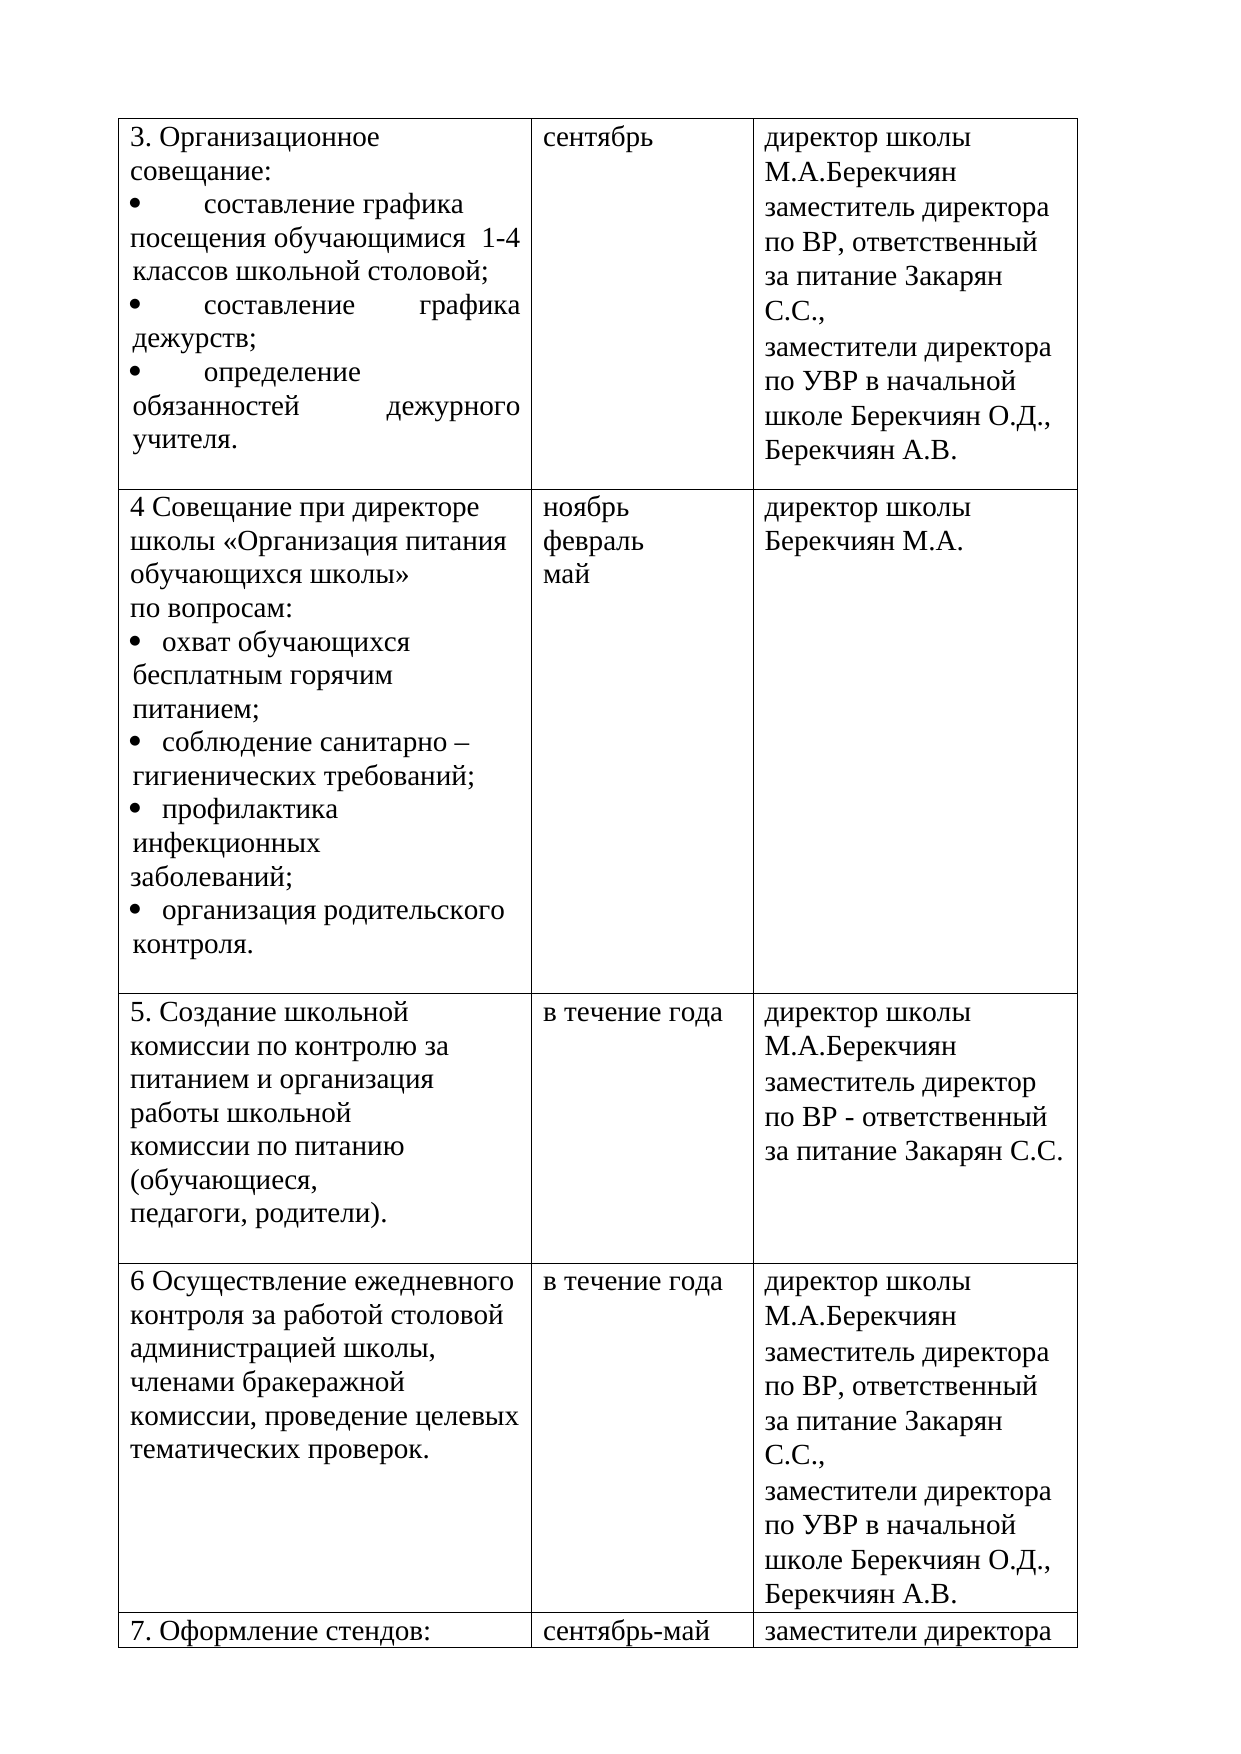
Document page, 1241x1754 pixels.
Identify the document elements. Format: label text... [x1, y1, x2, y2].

table_cell 3. Организационное совещание: составление графика посещения обучающимися 1-4 классов школьной столовой; составление графика дежурств; определение обязанностей дежурного учителя. [119, 119, 531, 488]
table_cell ноябрь февраль май [532, 490, 753, 993]
table_cell директор школы Берекчиян М.А. [754, 490, 1077, 993]
table_cell директор школы М.А.Берекчиян заместитель директор по ВР - ответственный за питание Закарян С.С. [754, 994, 1077, 1262]
table_cell сентябрь [532, 119, 753, 488]
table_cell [754, 1613, 1077, 1647]
table_cell 6 Осуществление ежедневного контроля за работой столовой администрацией школы, членами бракеражной комиссии, проведение целевых тематических проверок. [119, 1264, 531, 1612]
table_cell сентябрь-май [532, 1613, 753, 1647]
table_cell 5. Создание школьной комиссии по контролю за питанием и организация работы школьной комиссии по питанию (обучающиеся, педагоги, родители). [119, 994, 531, 1262]
table_cell 4 Совещание при директоре школы «Организация питания обучающихся школы» по вопросам: охват обучающихся бесплатным горячим питанием; соблюдение санитарно – гигиенических требований; профилактика инфекционных заболеваний; организация родительского контроля. [119, 490, 531, 993]
table_cell в течение года [532, 994, 753, 1262]
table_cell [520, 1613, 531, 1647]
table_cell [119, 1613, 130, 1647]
table_cell в течение года [532, 1264, 753, 1612]
table_cell директор школы М.А.Берекчиян заместитель директора по ВР, ответственный за питание Закарян С.С., заместители директора по УВР в начальной школе Берекчиян О.Д., Берекчиян А.В. [754, 1264, 1077, 1612]
table_cell директор школы М.А.Берекчиян заместитель директора по ВР, ответственный за питание Закарян С.С., заместители директора по УВР в начальной школе Берекчиян О.Д., Берекчиян А.В. [754, 119, 1077, 488]
